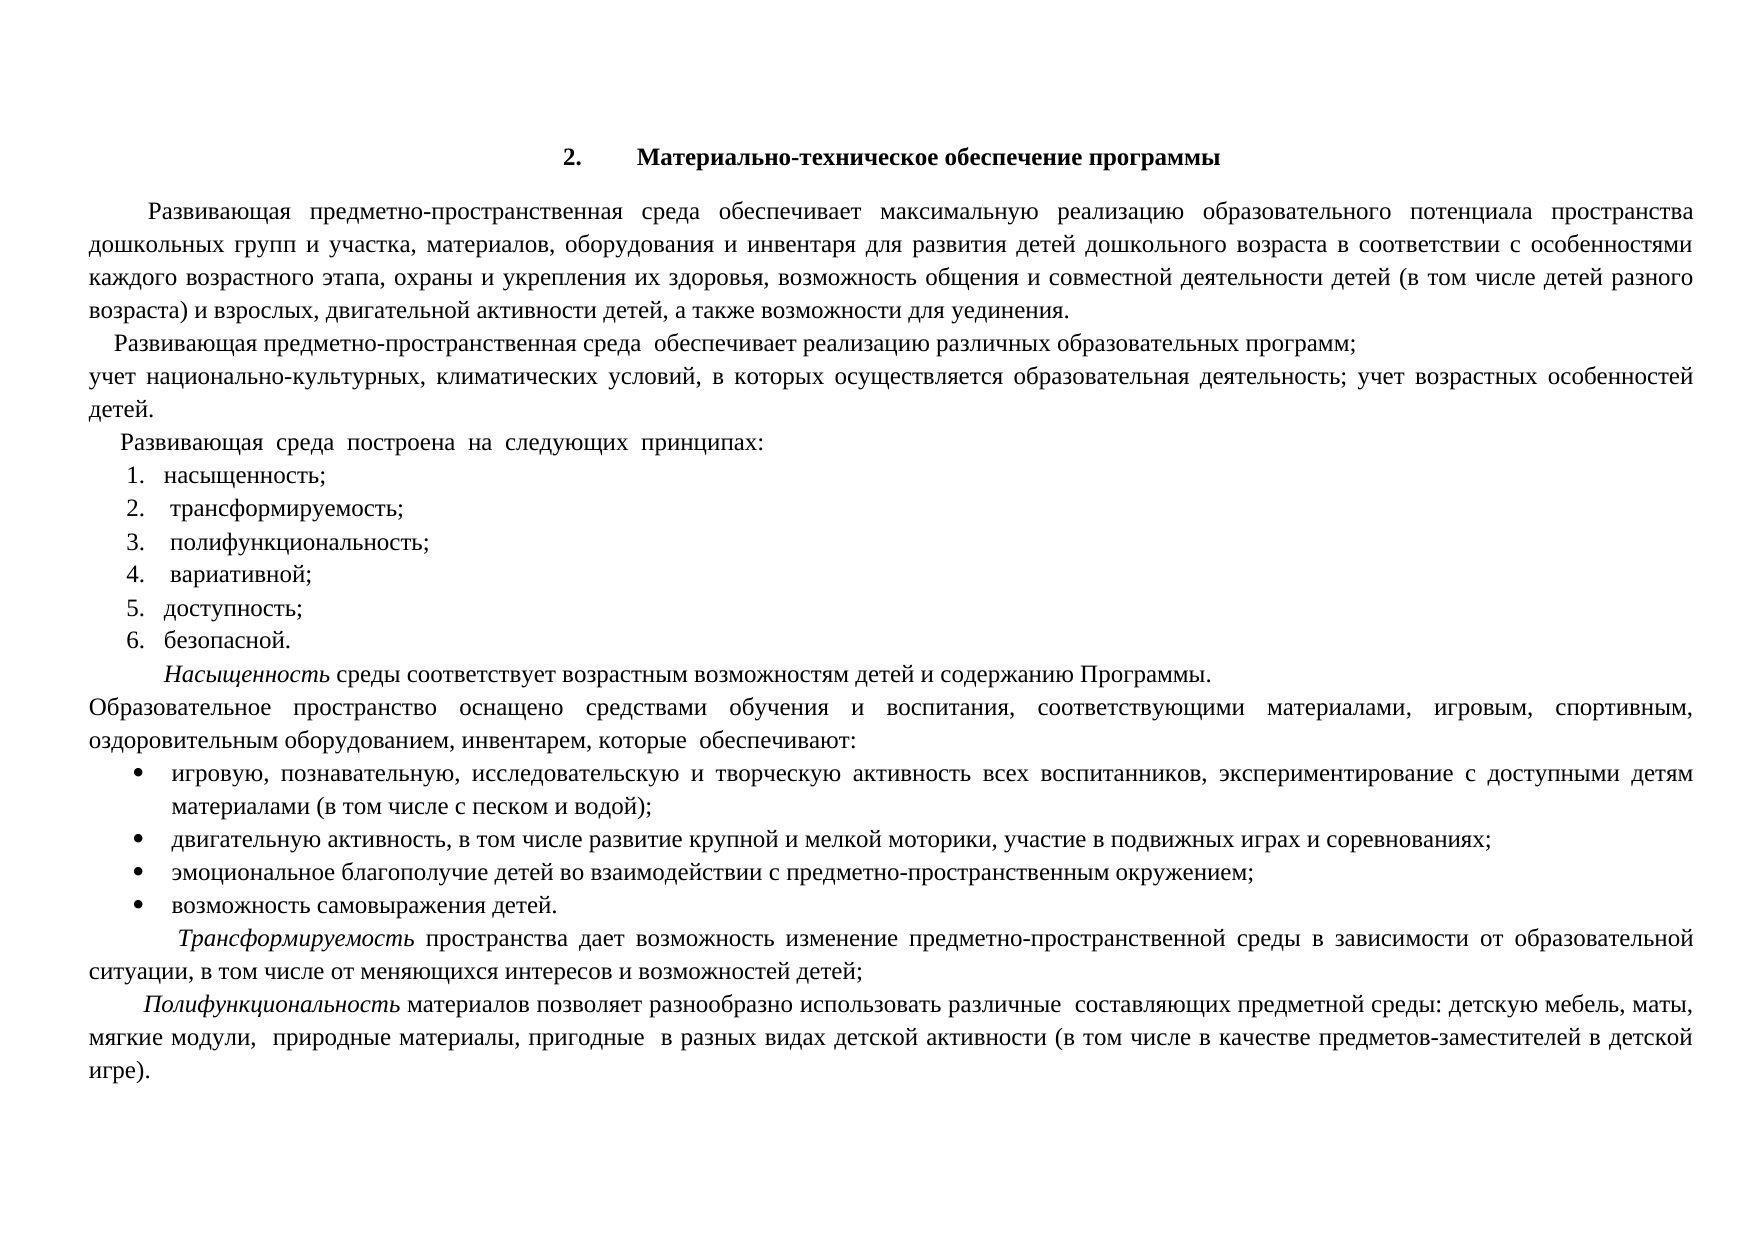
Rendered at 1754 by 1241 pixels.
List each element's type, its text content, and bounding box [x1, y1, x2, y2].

text Трансформируемость пространства дает возможность изменение предметно-пространственной среды в зависимости от образовательной ситуации, в том числе от меняющихся интересов и возможностей детей; [89, 923, 1695, 984]
text Развивающая предметно-пространственная среда обеспечивает реализацию различных образовательных программ; [89, 328, 1695, 357]
text учет национально-культурных, климатических условий, в которых осуществляется образовательная деятельность; учет возрастных особенностей детей. [89, 361, 1695, 423]
list доступность; [126, 593, 1695, 621]
text Развивающая предметно-пространственная среда обеспечивает максимальную реализацию образовательного потенциала пространства дошкольных групп и участка, материалов, оборудования и инвентаря для развития детей дошкольного возраста в соответствии с особенностями каждого возрастного этапа, охраны и укрепления их здоровья, возможность общения и совместной деятельности детей (в том числе детей разного возраста) и взрослых, двигательной активности детей, а также возможности для уединения. [89, 196, 1695, 324]
list игровую, познавательную, исследовательскую и творческую активность всех воспитанников, экспериментирование с доступными детям материалами (в том числе с песком и водой); [134, 758, 1695, 819]
list двигательную активность, в том числе развитие крупной и мелкой моторики, участие в подвижных играх и соревнованиях; [134, 824, 1695, 852]
list Развивающая среда построена на следующих принципах: [89, 427, 1695, 456]
list Материально-техническое обеспечение программы [89, 142, 1695, 171]
list насыщенность; [126, 461, 1695, 489]
text Насыщенность среды соответствует возрастным возможностям детей и содержанию Программы. [164, 659, 1695, 687]
list эмоциональное благополучие детей во взаимодействии с предметно-пространственным окружением; [134, 857, 1695, 886]
list вариативной; [126, 559, 1695, 588]
list полифункциональность; [126, 527, 1695, 555]
text Образовательное пространство оснащено средствами обучения и воспитания, соответствующими материалами, игровым, спортивным, оздоровительным оборудованием, инвентарем, которые обеспечивают: [89, 692, 1695, 753]
text Полифункциональность материалов позволяет разнообразно использовать различные составляющих предметной среды: детскую мебель, маты, мягкие модули, природные материалы, пригодные в разных видах детской активности (в том числе в качестве предметов-заместителей в детской игре). [89, 989, 1695, 1084]
list безопасной. [126, 626, 1695, 654]
list трансформируемость; [126, 493, 1695, 522]
list возможность самовыражения детей. [134, 890, 1695, 918]
